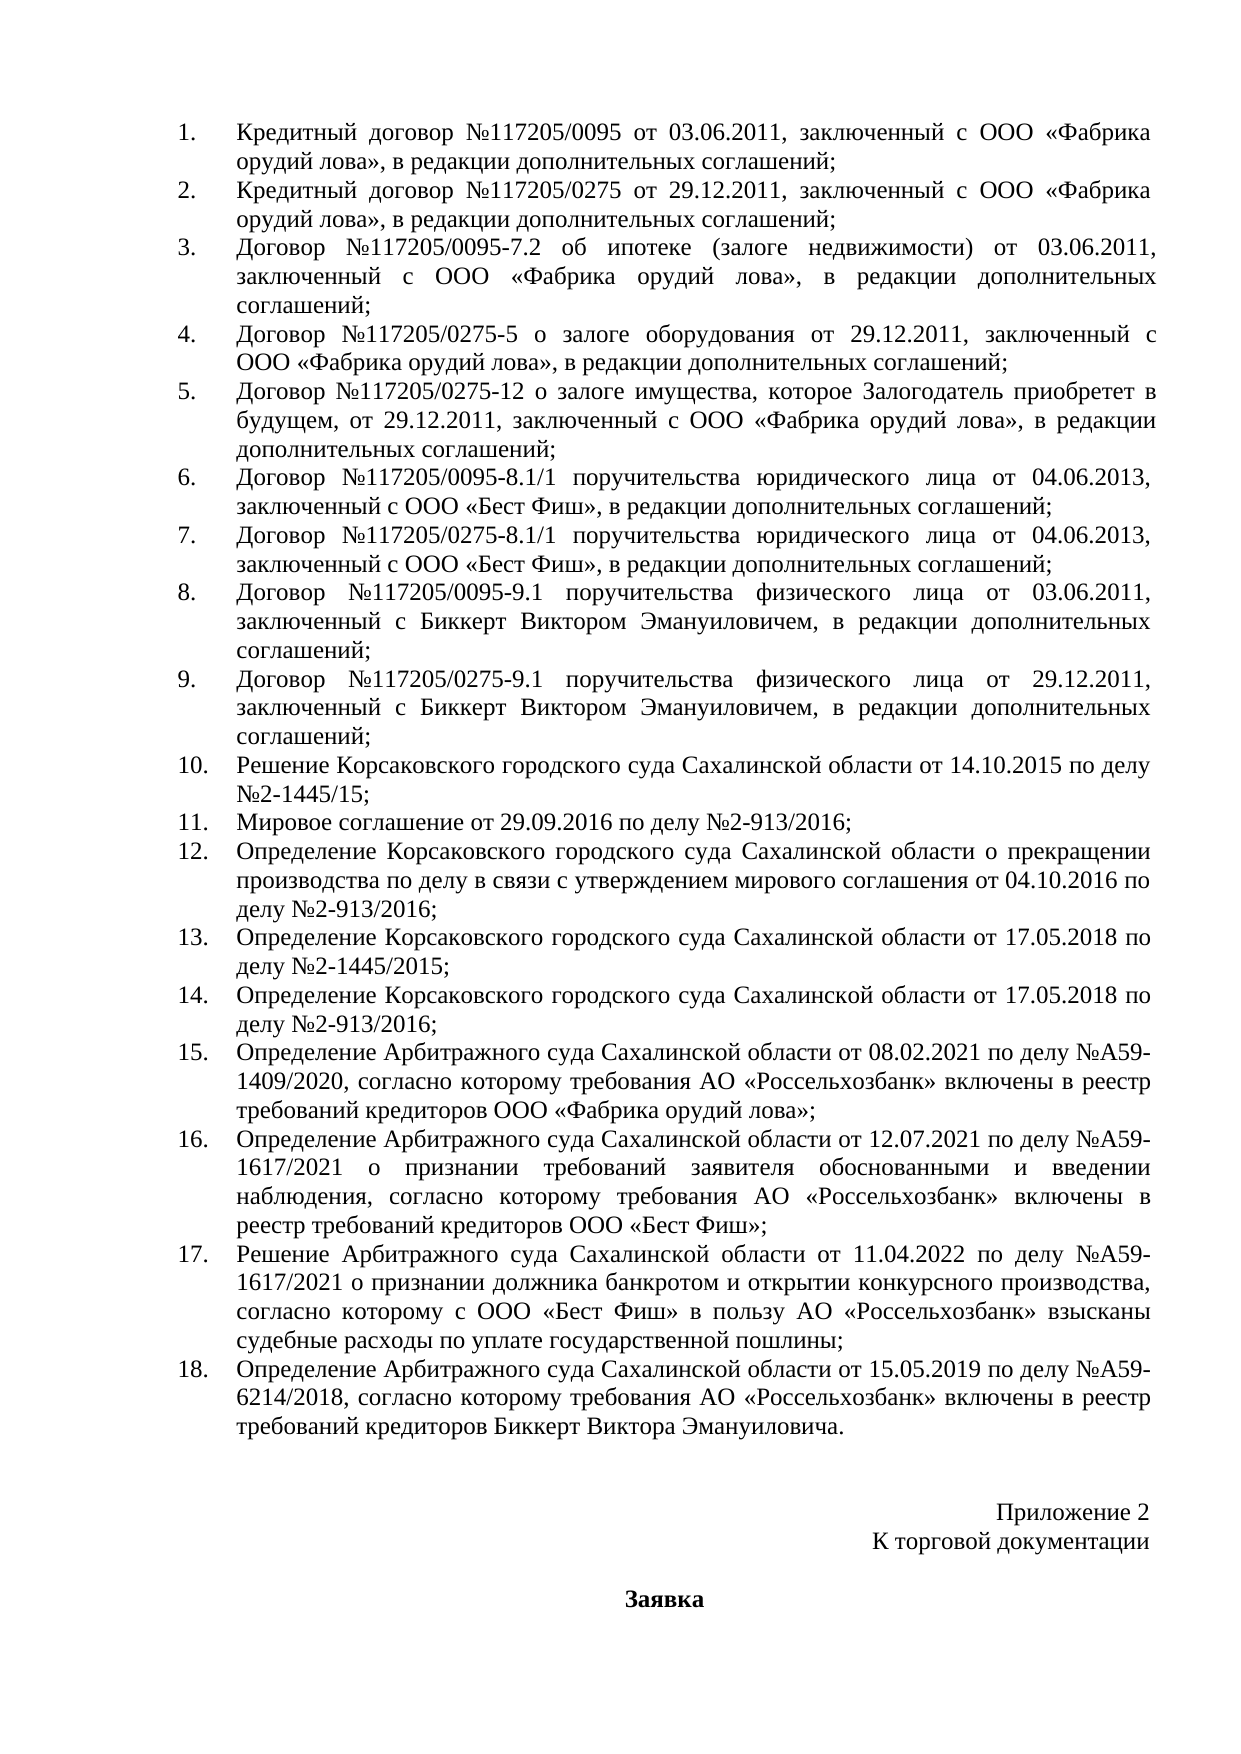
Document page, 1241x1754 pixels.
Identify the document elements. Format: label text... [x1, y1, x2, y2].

list Определение Корсаковского городского суда Сахалинской области от 17.05.2018 по делу №2-1445/2015; [177, 922, 1152, 980]
list Решение Корсаковского городского суда Сахалинской области от 14.10.2015 по делу №2-1445/15; [177, 750, 1152, 807]
list Определение Арбитражного суда Сахалинской области от 08.02.2021 по делу №А59-1409/2020, согласно которому требования АО «Россельхозбанк» включены в реестр требований кредиторов ООО «Фабрика орудий лова»; [177, 1037, 1152, 1124]
list Договор №117205/0095-9.1 поручительства физического лица от 03.06.2011, заключенный с Биккерт Виктором Эмануиловичем, в редакции дополнительных соглашений; [177, 577, 1152, 664]
list Договор №117205/0275-12 о залоге имущества, которое Залогодатель приобретет в будущем, от 29.12.2011, заключенный с ООО «Фабрика орудий лова», в редакции дополнительных соглашений; [177, 376, 1158, 462]
list Определение Арбитражного суда Сахалинской области от 15.05.2019 по делу №А59-6214/2018, согласно которому требования АО «Россельхозбанк» включены в реестр требований кредиторов Биккерт Виктора Эмануиловича. [177, 1354, 1152, 1440]
list Определение Корсаковского городского суда Сахалинской области от 17.05.2018 по делу №2-913/2016; [177, 980, 1152, 1037]
list Договор №117205/0275-9.1 поручительства физического лица от 29.12.2011, заключенный с Биккерт Виктором Эмануиловичем, в редакции дополнительных соглашений; [177, 664, 1152, 750]
list Договор №117205/0095-7.2 об ипотеке (залоге недвижимости) от 03.06.2011, заключенный с ООО «Фабрика орудий лова», в редакции дополнительных соглашений; [177, 232, 1158, 319]
list Кредитный договор №117205/0095 от 03.06.2011, заключенный с ООО «Фабрика орудий лова», в редакции дополнительных соглашений; [177, 117, 1152, 175]
list Кредитный договор №117205/0275 от 29.12.2011, заключенный с ООО «Фабрика орудий лова», в редакции дополнительных соглашений; [177, 175, 1152, 232]
list Договор №117205/0095-8.1/1 поручительства юридического лица от 04.06.2013, заключенный с ООО «Бест Фиш», в редакции дополнительных соглашений; [177, 462, 1152, 520]
text К торговой документации [177, 1526, 1149, 1555]
list Договор №117205/0275-5 о залоге оборудования от 29.12.2011, заключенный с ООО «Фабрика орудий лова», в редакции дополнительных соглашений; [177, 319, 1158, 376]
list Определение Корсаковского городского суда Сахалинской области о прекращении производства по делу в связи с утверждением мирового соглашения от 04.10.2016 по делу №2-913/2016; [177, 836, 1152, 922]
text Заявка [177, 1584, 1152, 1612]
list Решение Арбитражного суда Сахалинской области от 11.04.2022 по делу №А59-1617/2021 о признании должника банкротом и открытии конкурсного производства, согласно которому с ООО «Бест Фиш» в пользу АО «Россельхозбанк» взысканы судебные расходы по уплате государственной пошлины; [177, 1239, 1152, 1354]
text Приложение 2 [904, 1497, 1149, 1526]
list Договор №117205/0275-8.1/1 поручительства юридического лица от 04.06.2013, заключенный с ООО «Бест Фиш», в редакции дополнительных соглашений; [177, 520, 1152, 577]
list Мировое соглашение от 29.09.2016 по делу №2-913/2016; [177, 807, 1152, 836]
list Определение Арбитражного суда Сахалинской области от 12.07.2021 по делу №А59-1617/2021 о признании требований заявителя обоснованными и введении наблюдения, согласно которому требования АО «Россельхозбанк» включены в реестр требований кредиторов ООО «Бест Фиш»; [177, 1124, 1152, 1239]
